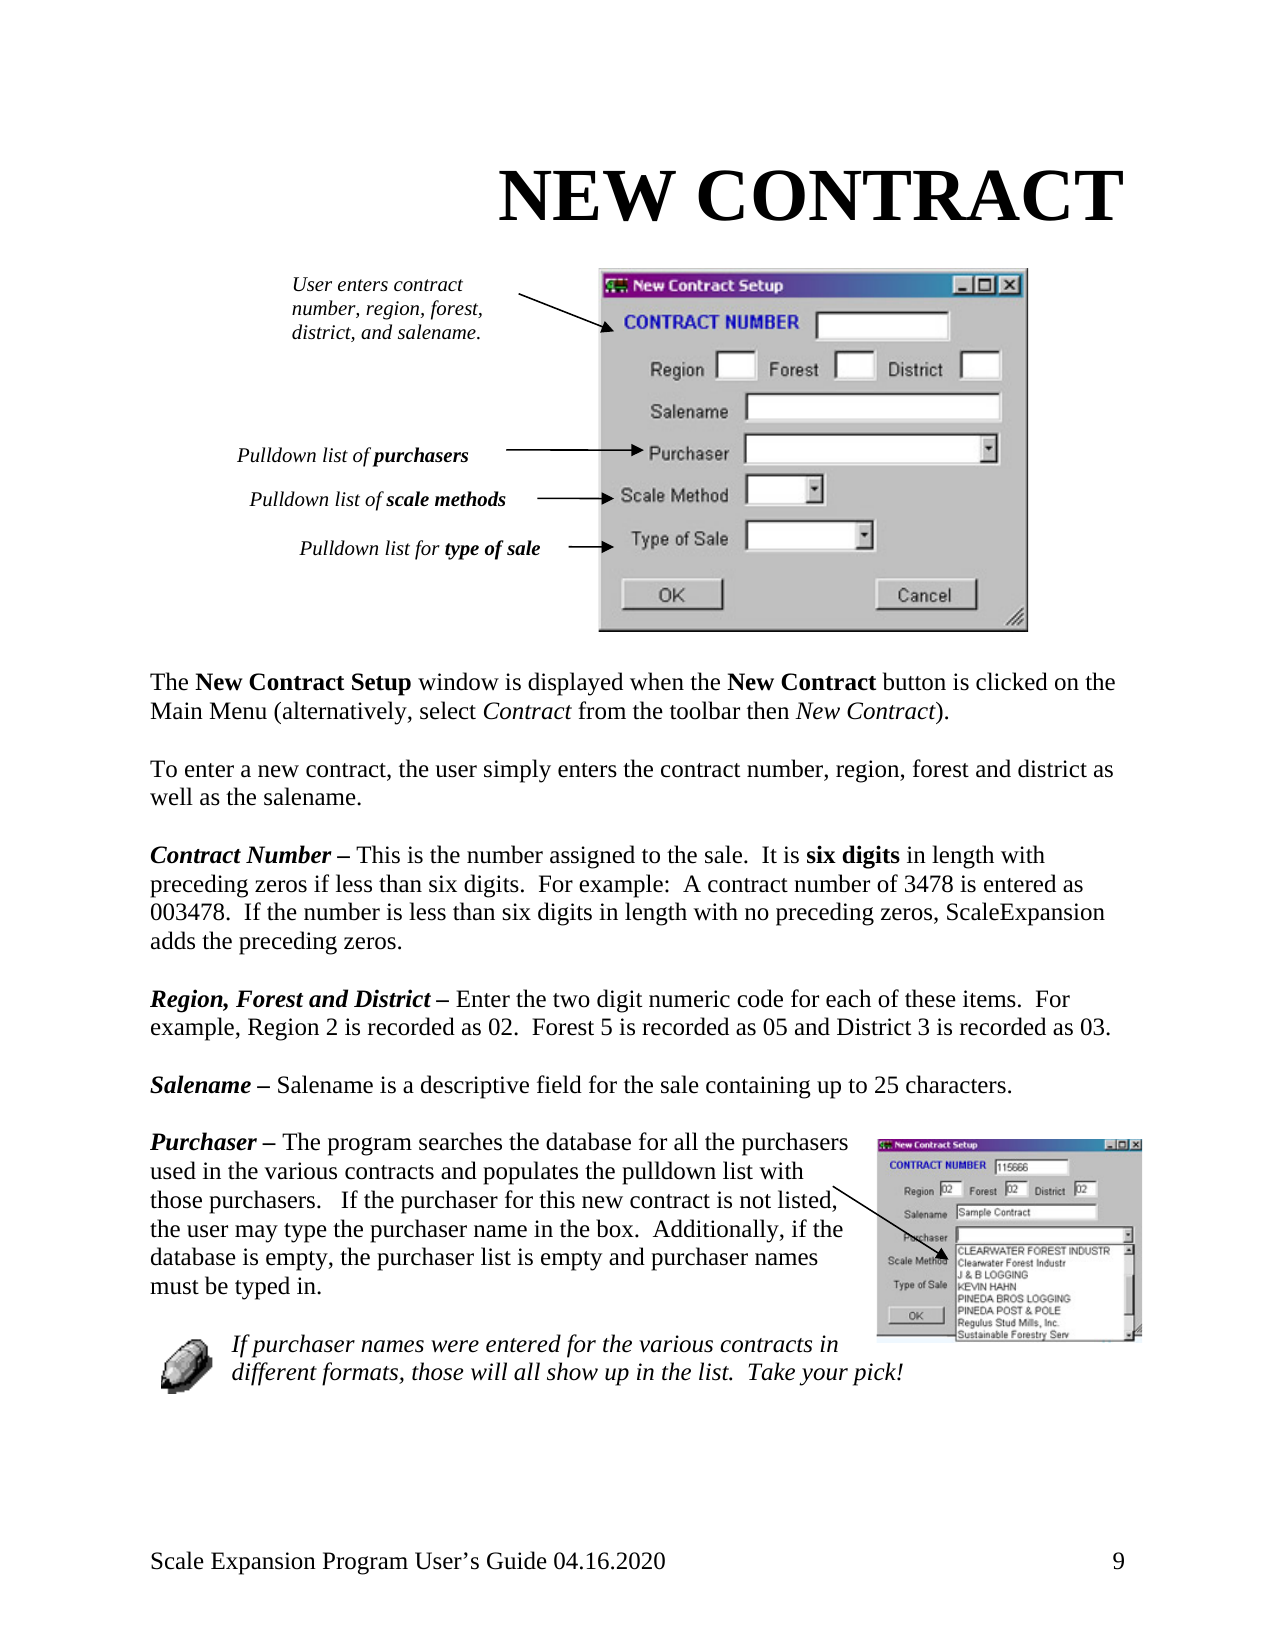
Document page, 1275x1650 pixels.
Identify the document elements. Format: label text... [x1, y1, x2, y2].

picture [876, 1139, 1143, 1343]
text Salename – Salename is a descriptive field for the sale containing up to 25 characters. [150, 1070, 1125, 1099]
text If purchaser names were entered for the various contracts in different formats, those will all show up in the list. Take your pick! [150, 1329, 1125, 1386]
text Purchaser – The program searches the database for all the purchasers used in the various contracts and populates the pulldown list with those purchasers. If the purchaser for this new contract is not listed, the user may type the purchaser name in the box. Additionally, if the database is empty, the purchaser list is empty and purchaser names must be typed in. [150, 1127, 1125, 1300]
text The New Contract Setup window is displayed when the New Contract button is clicked on the Main Menu (alternatively, select Contract from the toolbar then New Contract). [150, 667, 1125, 725]
text To enter a new contract, the user simply enters the contract number, region, forest and district as well as the salename. [150, 754, 1125, 811]
text Region, Forest and District – Enter the two digit numeric code for each of these items. For example, Region 2 is recorded as 02. Forest 5 is recorded as 05 and District 3 is recorded as 03. [150, 984, 1125, 1041]
picture [161, 1338, 213, 1394]
subtitle NEW CONTRACT [150, 150, 1125, 236]
picture [598, 268, 1029, 632]
text Contract Number – This is the number assigned to the sale. It is six digits in length with preceding zeros if less than six digits. For example: A contract number of 3478 is entered as 003478. If the number is less than six digits in length with no preceding zeros, ScaleExpansion adds the preceding zeros. [150, 840, 1125, 955]
